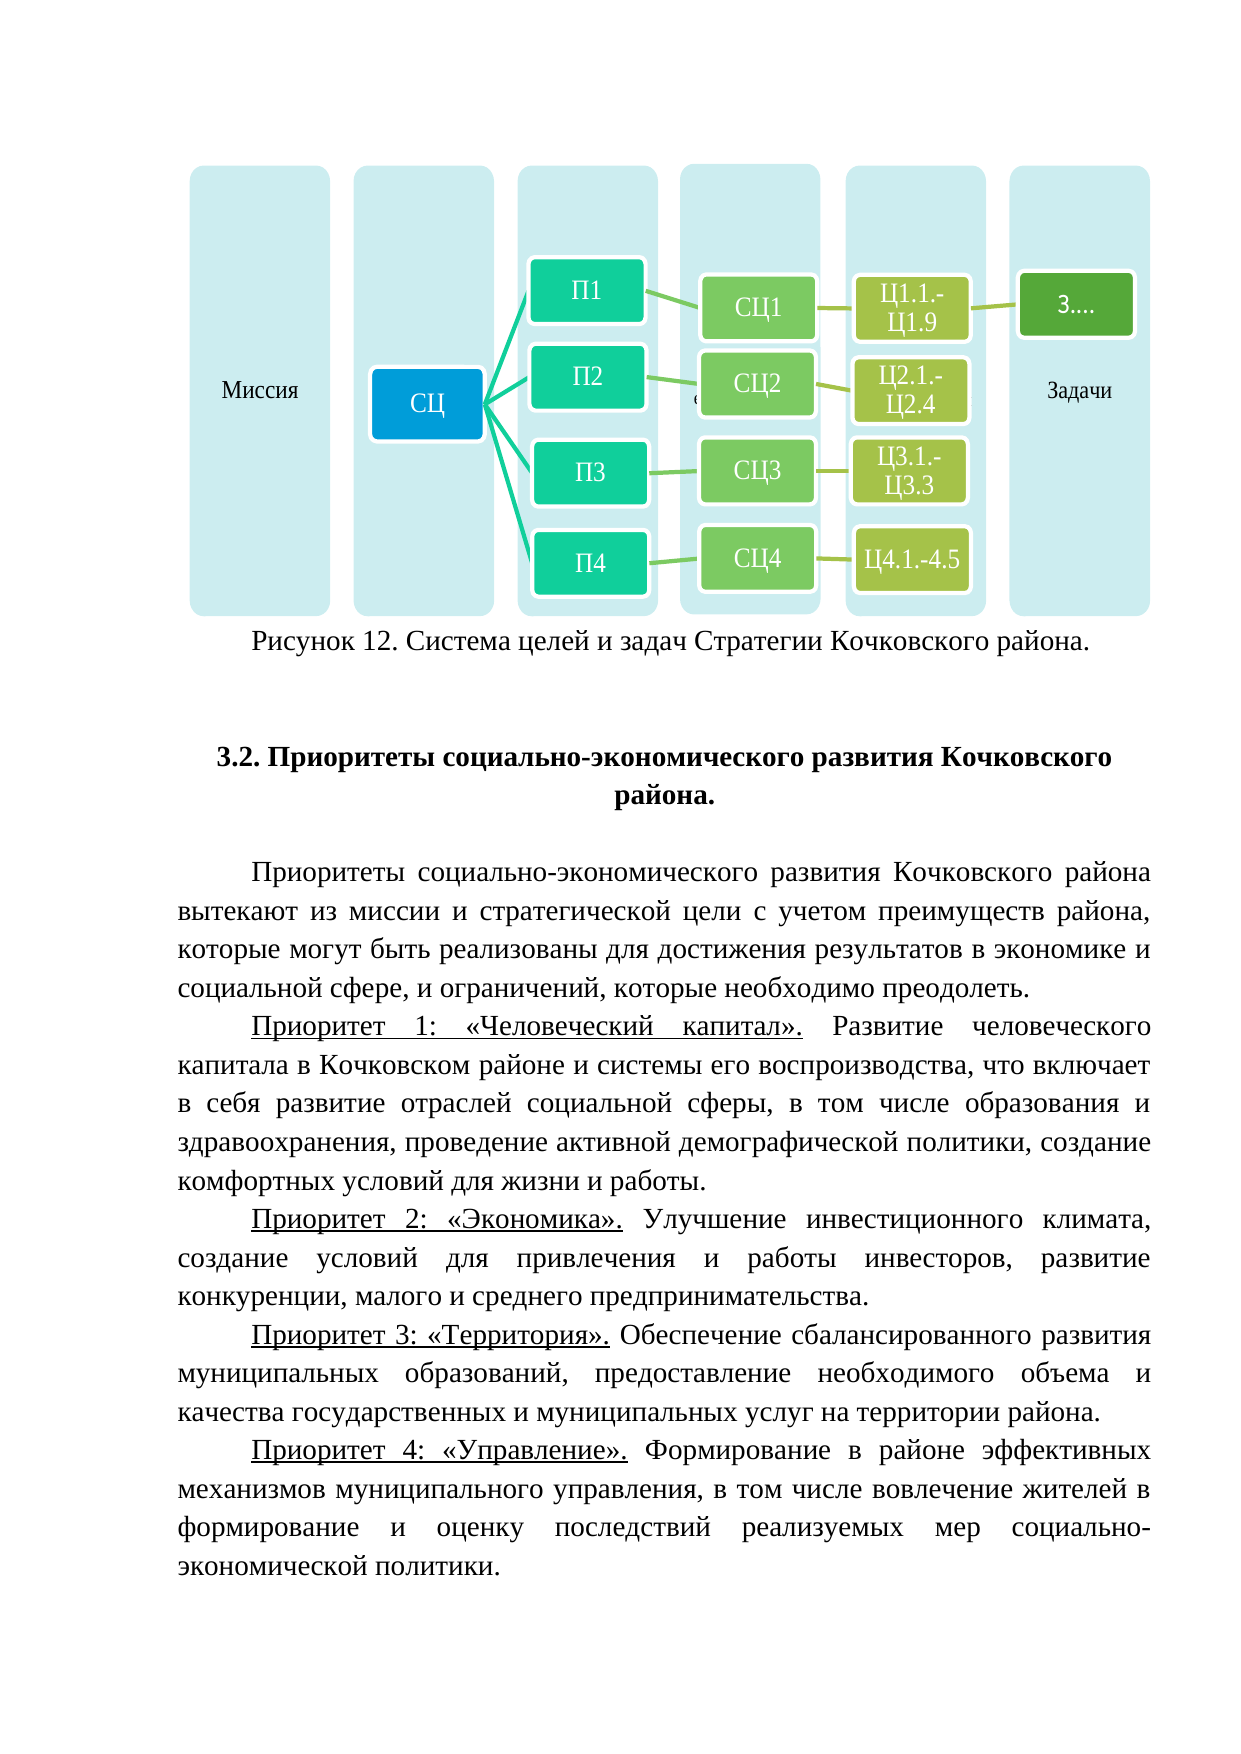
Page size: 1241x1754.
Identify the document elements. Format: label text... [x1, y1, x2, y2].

text Приоритет 3: «Территория». Обеспечение сбалансированного развития муниципальных образований, предоставление необходимого объема и качества государственных и муниципальных услуг на территории района. [177, 1317, 1152, 1427]
text 3.2. Приоритеты социально-экономического развития Кочковского района. [177, 739, 1152, 811]
text Приоритеты социально-экономического развития Кочковского района вытекают из миссии и стратегической цели с учетом преимуществ района, которые могут быть реализованы для достижения результатов в экономике и социальной сфере, и ограничений, которые необходимо преодолеть. [177, 854, 1152, 1003]
text Рисунок 12. Система целей и задач Стратегии Кочковского района. [177, 623, 1152, 657]
text Приоритет 1: «Человеческий капитал». Развитие человеческого капитала в Кочковском районе и системы его воспроизводства, что включает в себя развитие отраслей социальной сферы, в том числе образования и здравоохранения, проведение активной демографической политики, создание комфортных условий для жизни и работы. [177, 1008, 1152, 1196]
text Приоритет 2: «Экономика». Улучшение инвестиционного климата, создание условий для привлечения и работы инвесторов, развитие конкуренции, малого и среднего предпринимательства. [177, 1201, 1152, 1312]
text Приоритет 4: «Управление». Формирование в районе эффективных механизмов муниципального управления, в том числе вовлечение жителей в формирование и оценку последствий реализуемых мер социально-экономической политики. [177, 1432, 1152, 1582]
